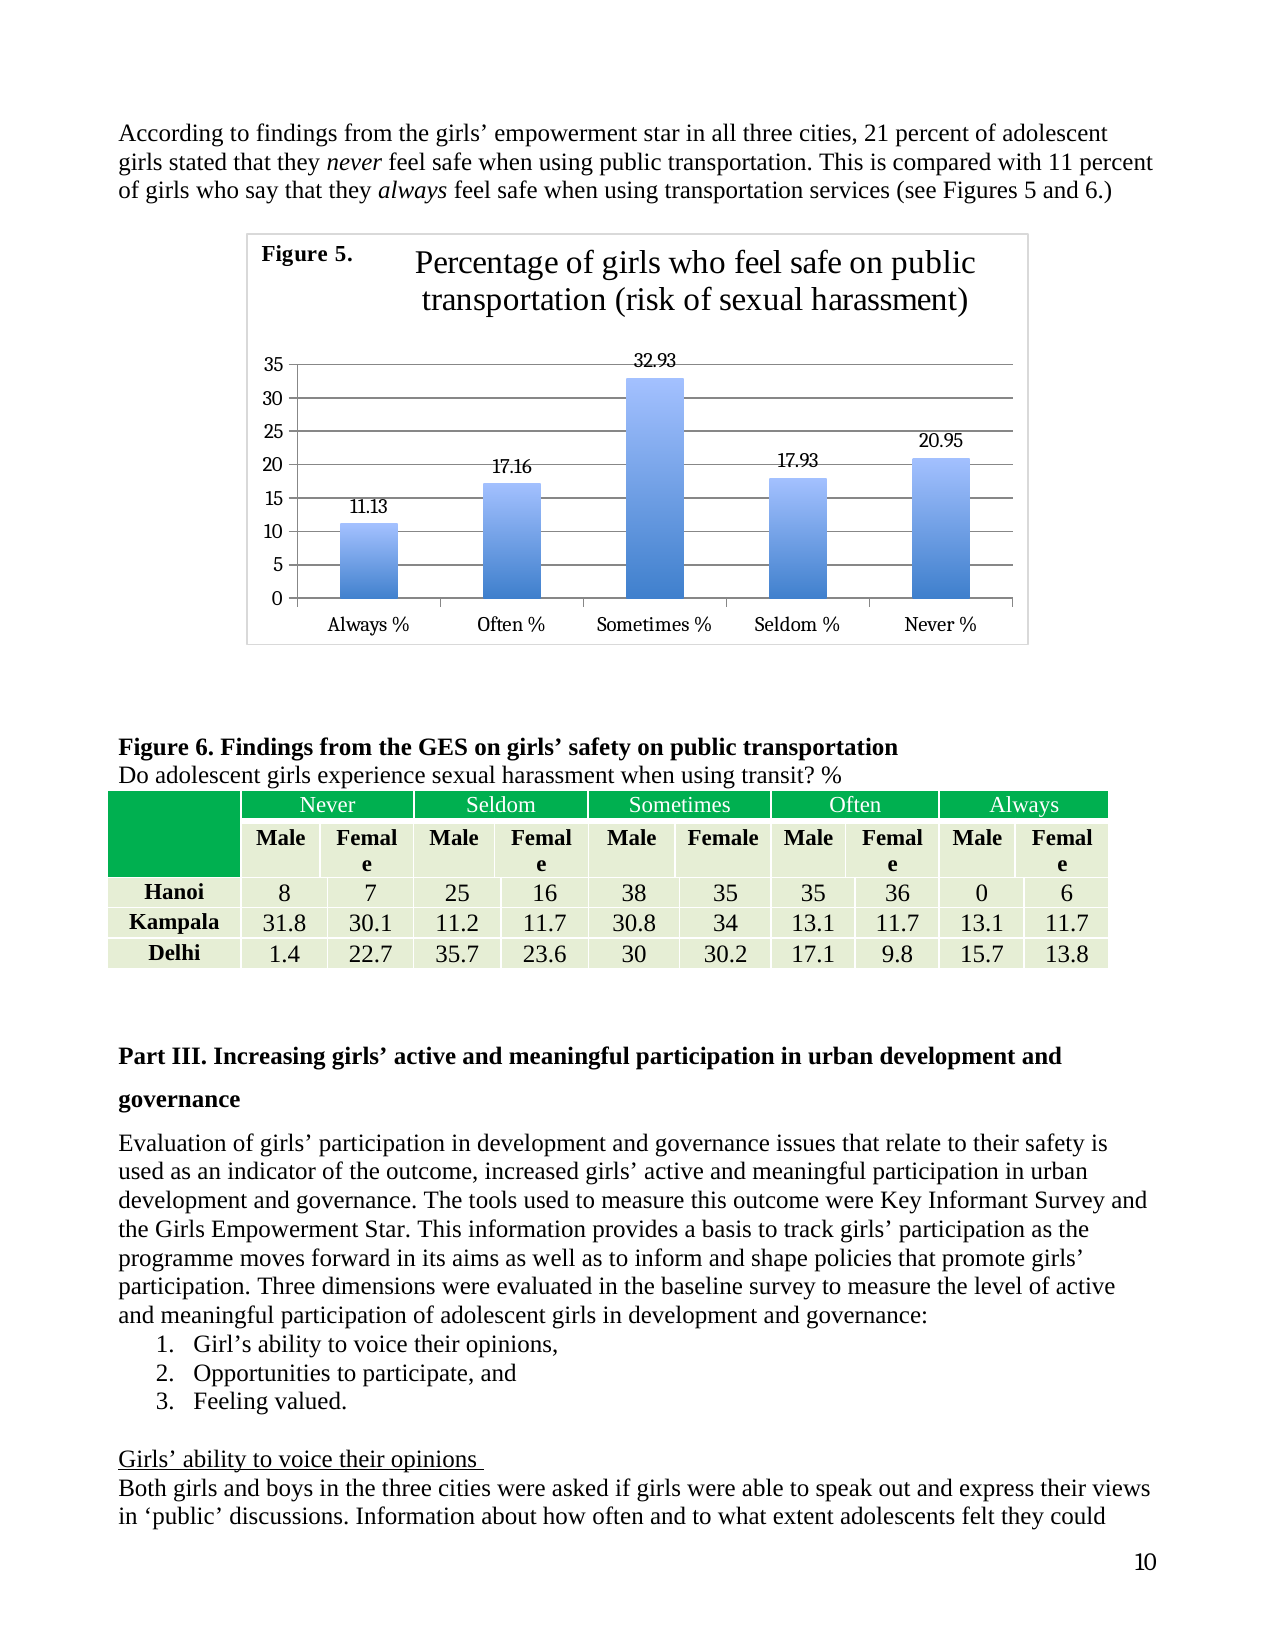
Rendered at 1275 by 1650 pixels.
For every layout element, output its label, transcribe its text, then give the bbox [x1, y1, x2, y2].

table_cell Male [414, 824, 494, 877]
text Do adolescent girls experience sexual harassment when using transit? % [118, 760, 1157, 789]
table_cell 30.2 [680, 939, 770, 967]
table_cell 35 [772, 878, 854, 907]
table_cell 35 [680, 878, 770, 907]
table_cell 6 [1025, 878, 1108, 907]
table_header Always [940, 791, 1108, 818]
table_cell Delhi [108, 939, 240, 967]
table_cell Male [589, 824, 674, 877]
table_cell 9.8 [856, 939, 938, 967]
table_cell Kampala [108, 908, 240, 937]
list Opportunities to participate, and [156, 1358, 1157, 1386]
table_header Sometimes [589, 791, 770, 818]
table_cell Female [321, 824, 413, 877]
table_cell 30.1 [328, 908, 413, 937]
table_cell 30 [589, 939, 679, 967]
table_cell 35.7 [414, 939, 500, 967]
table_cell 8 [242, 878, 327, 907]
table_cell 11.7 [502, 908, 588, 937]
table_cell 11.7 [1025, 908, 1108, 937]
table_cell Female [495, 824, 588, 877]
table_cell 34 [680, 908, 770, 937]
table_cell 23.6 [502, 939, 588, 967]
table_cell 15.7 [940, 939, 1023, 967]
table_cell 13.1 [772, 908, 854, 937]
table_cell Male [242, 824, 319, 877]
table_cell 17.1 [772, 939, 854, 967]
table_cell 25 [414, 878, 500, 907]
table_cell 30.8 [589, 908, 679, 937]
table_cell Female [1016, 824, 1108, 877]
table_cell Female [846, 824, 938, 877]
text According to findings from the girls’ empowerment star in all three cities, 21 percent of adolescent girls stated that they never feel safe when using public transportation. This is compared with 11 percent of girls who say that they always feel safe when using transportation services (see Figures 5 and 6.) [118, 118, 1157, 204]
text Evaluation of girls’ participation in development and governance issues that relate to their safety is used as an indicator of the outcome, increased girls’ active and meaningful participation in urban development and governance. The tools used to measure this outcome were Key Informant Survey and the Girls Empowerment Star. This information provides a basis to track girls’ participation as the programme moves forward in its aims as well as to inform and shape policies that promote girls’ participation. Three dimensions were evaluated in the baseline survey to measure the level of active and meaningful participation of adolescent girls in development and governance: [118, 1128, 1157, 1329]
table_header Seldom [415, 791, 587, 818]
table_cell 0 [940, 878, 1023, 907]
table_cell 22.7 [328, 939, 413, 967]
table_cell Male [940, 824, 1014, 877]
table_cell Female [676, 824, 770, 877]
table_cell 11.7 [856, 908, 938, 937]
text Part III. Increasing girls’ active and meaningful participation in urban development and governance [118, 1041, 1157, 1113]
table_header Often [772, 791, 938, 818]
table_cell 13.1 [940, 908, 1023, 937]
table_cell 7 [328, 878, 413, 907]
table_cell 31.8 [242, 908, 327, 937]
table_cell 36 [856, 878, 938, 907]
table_cell 38 [589, 878, 679, 907]
list Feeling valued. [156, 1386, 1157, 1415]
table_cell Male [772, 824, 845, 877]
table_cell 11.2 [414, 908, 500, 937]
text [118, 1473, 1157, 1530]
table_cell Hanoi [108, 878, 240, 907]
list Girl’s ability to voice their opinions, [156, 1329, 1157, 1358]
table_header [108, 791, 240, 877]
table_header Never [242, 791, 413, 818]
text Figure 6. Findings from the GES on girls’ safety on public transportation [118, 732, 1157, 760]
table_cell 13.8 [1025, 939, 1108, 967]
table_cell 1.4 [242, 939, 327, 967]
table_cell 16 [502, 878, 588, 907]
text Girls’ ability to voice their opinions [118, 1444, 1157, 1473]
